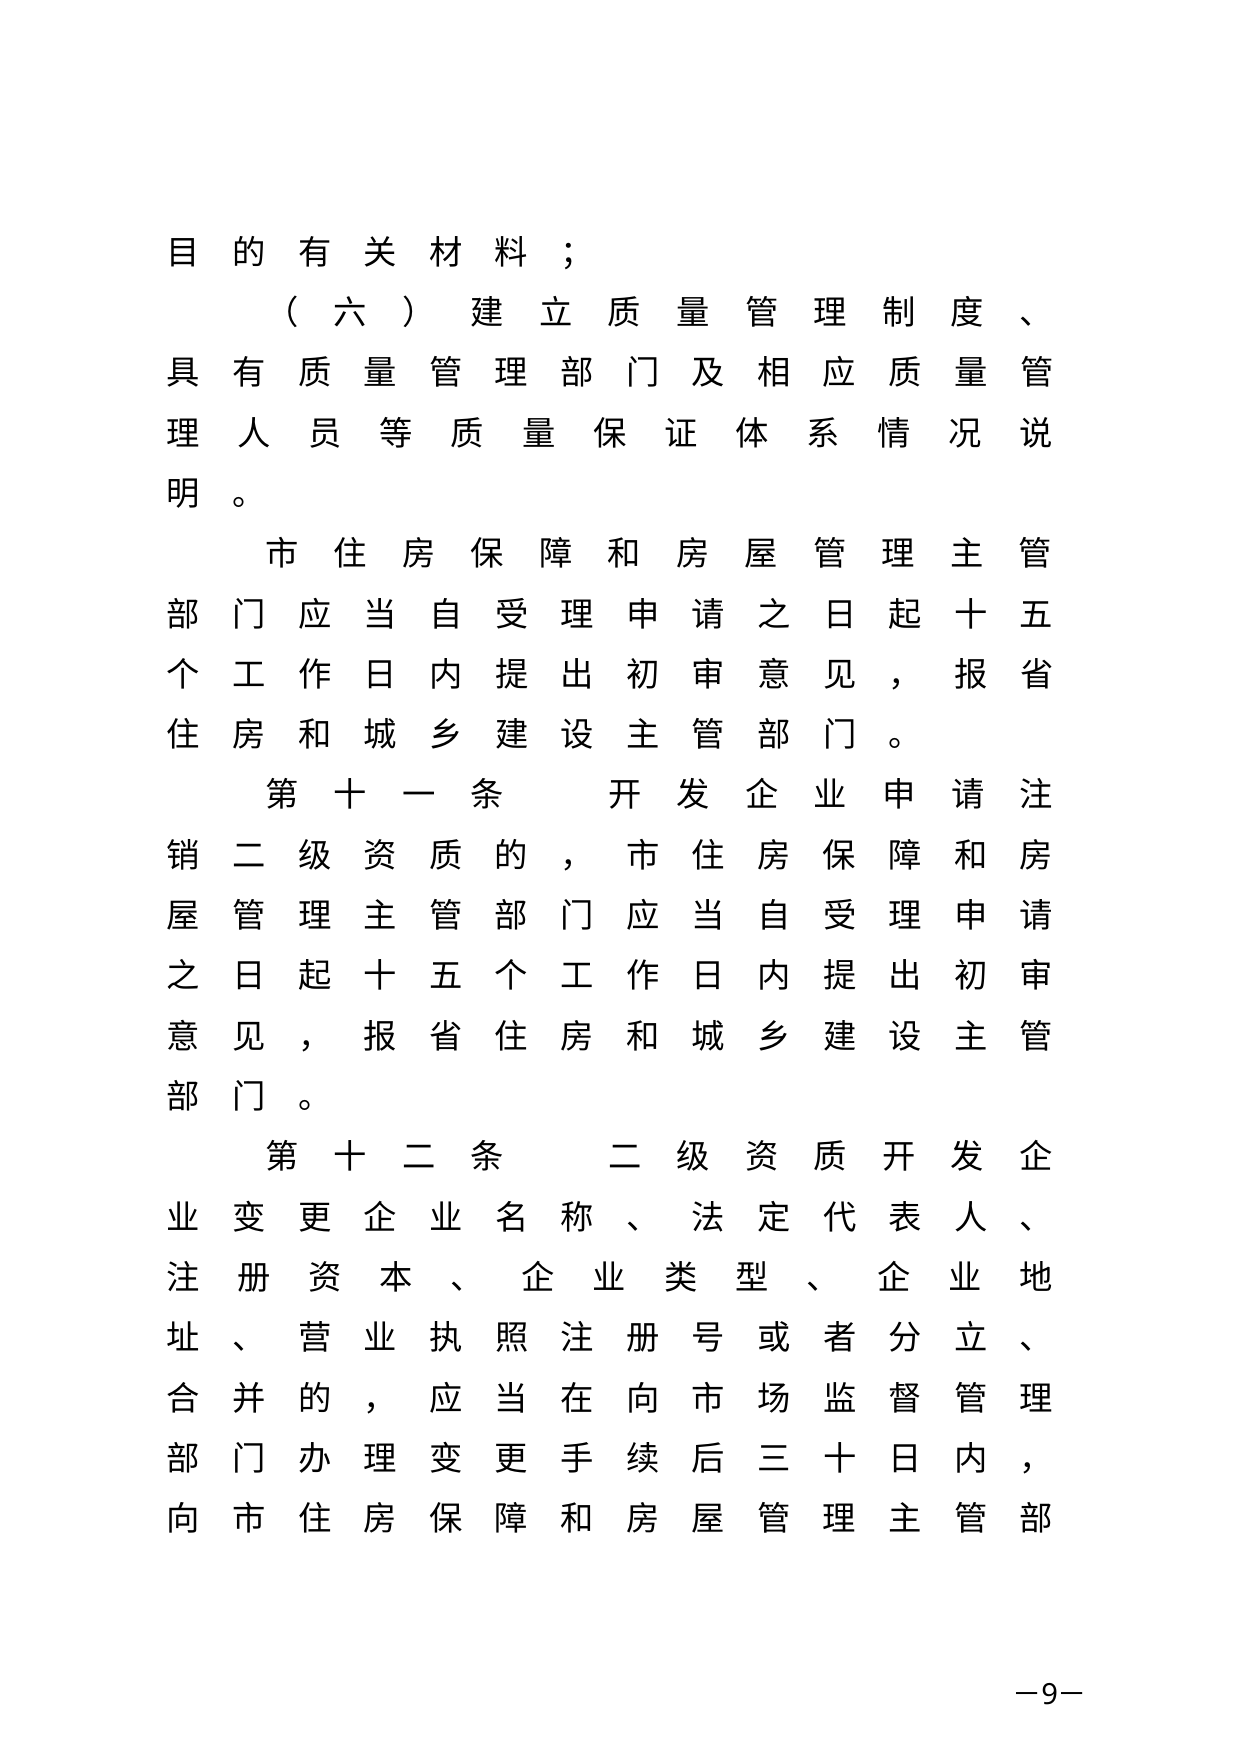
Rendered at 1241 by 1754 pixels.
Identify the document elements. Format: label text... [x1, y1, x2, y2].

text 市住房保障和房屋管理主管部门应当自受理申请之日起十五个工作日内提出初审意见，报省住房和城乡建设主管部门。 [167, 521, 1085, 762]
text （五）近三年已开发经营项目的有关材料； [167, 219, 1085, 280]
text 第十一条 开发企业申请注销二级资质的，市住房保障和房屋管理主管部门应当自受理申请之日起十五个工作日内提出初审意见，报省住房和城乡建设主管部门。 [167, 762, 1085, 1124]
text （六）建立质量管理制度、具有质量管理部门及相应质量管理人员等质量保证体系情况说明。 [167, 280, 1085, 521]
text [167, 1124, 1085, 1546]
